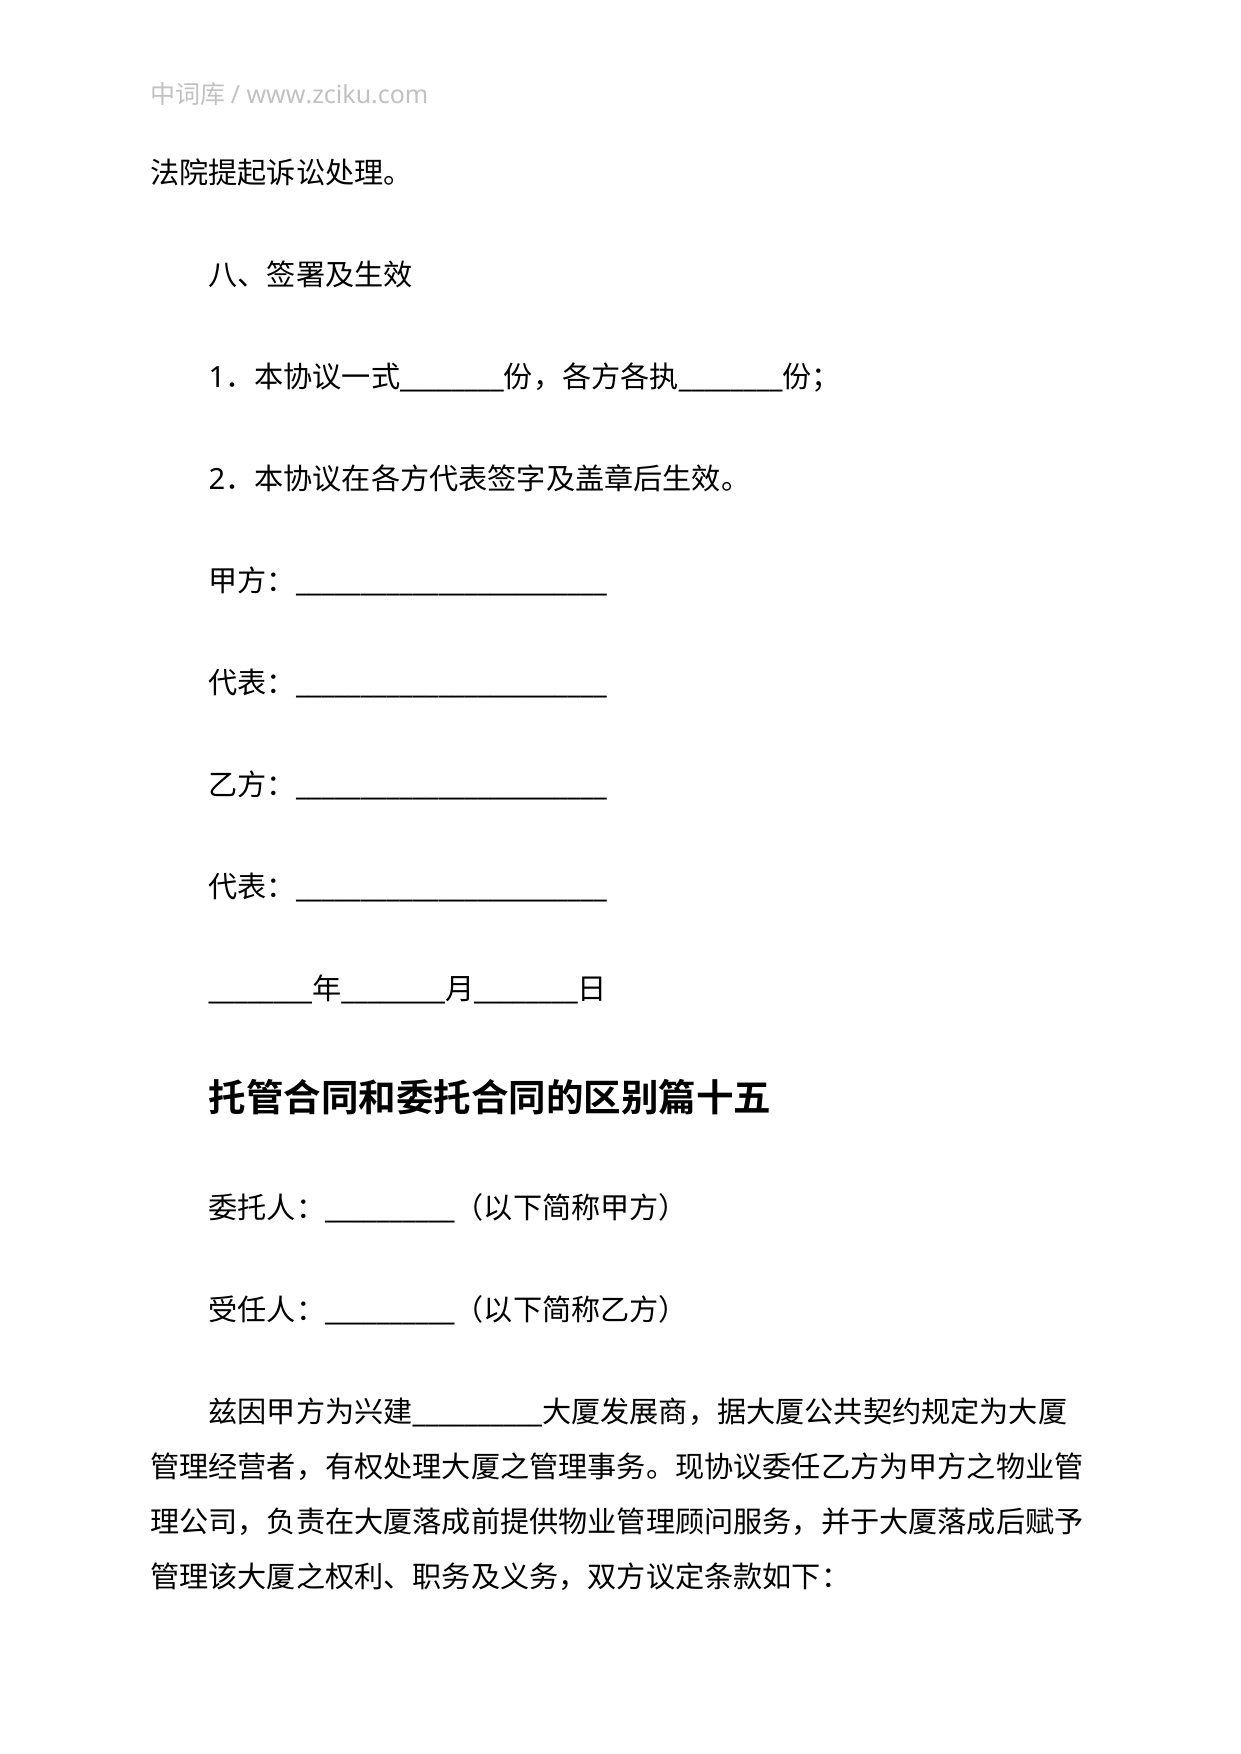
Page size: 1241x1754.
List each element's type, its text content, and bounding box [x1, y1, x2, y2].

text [150, 150, 1090, 192]
text 受任人：__________（以下简称乙方） [150, 1287, 1090, 1329]
text 代表：________________________ [150, 659, 1090, 702]
text 2．本协议在各方代表签字及盖章后生效。 [150, 456, 1090, 498]
text 1．本协议一式________份，各方各执________份； [150, 353, 1090, 396]
text 托管合同和委托合同的区别篇十五 [150, 1067, 1090, 1122]
text 八、签署及生效 [150, 252, 1090, 294]
text 甲方：________________________ [150, 557, 1090, 600]
text 委托人：__________（以下简称甲方） [150, 1185, 1090, 1227]
text 兹因甲方为兴建__________大厦发展商，据大厦公共契约规定为大厦管理经营者，有权处理大厦之管理事务。现协议委任乙方为甲方之物业管理公司，负责在大厦落成前提供物业管理顾问服务，并于大厦落成后赋予管理该大厦之权利、职务及义务，双方议定条款如下： [150, 1389, 1090, 1596]
text 乙方：________________________ [150, 761, 1090, 804]
text 代表：________________________ [150, 863, 1090, 906]
text ________年________月________日 [150, 965, 1090, 1008]
